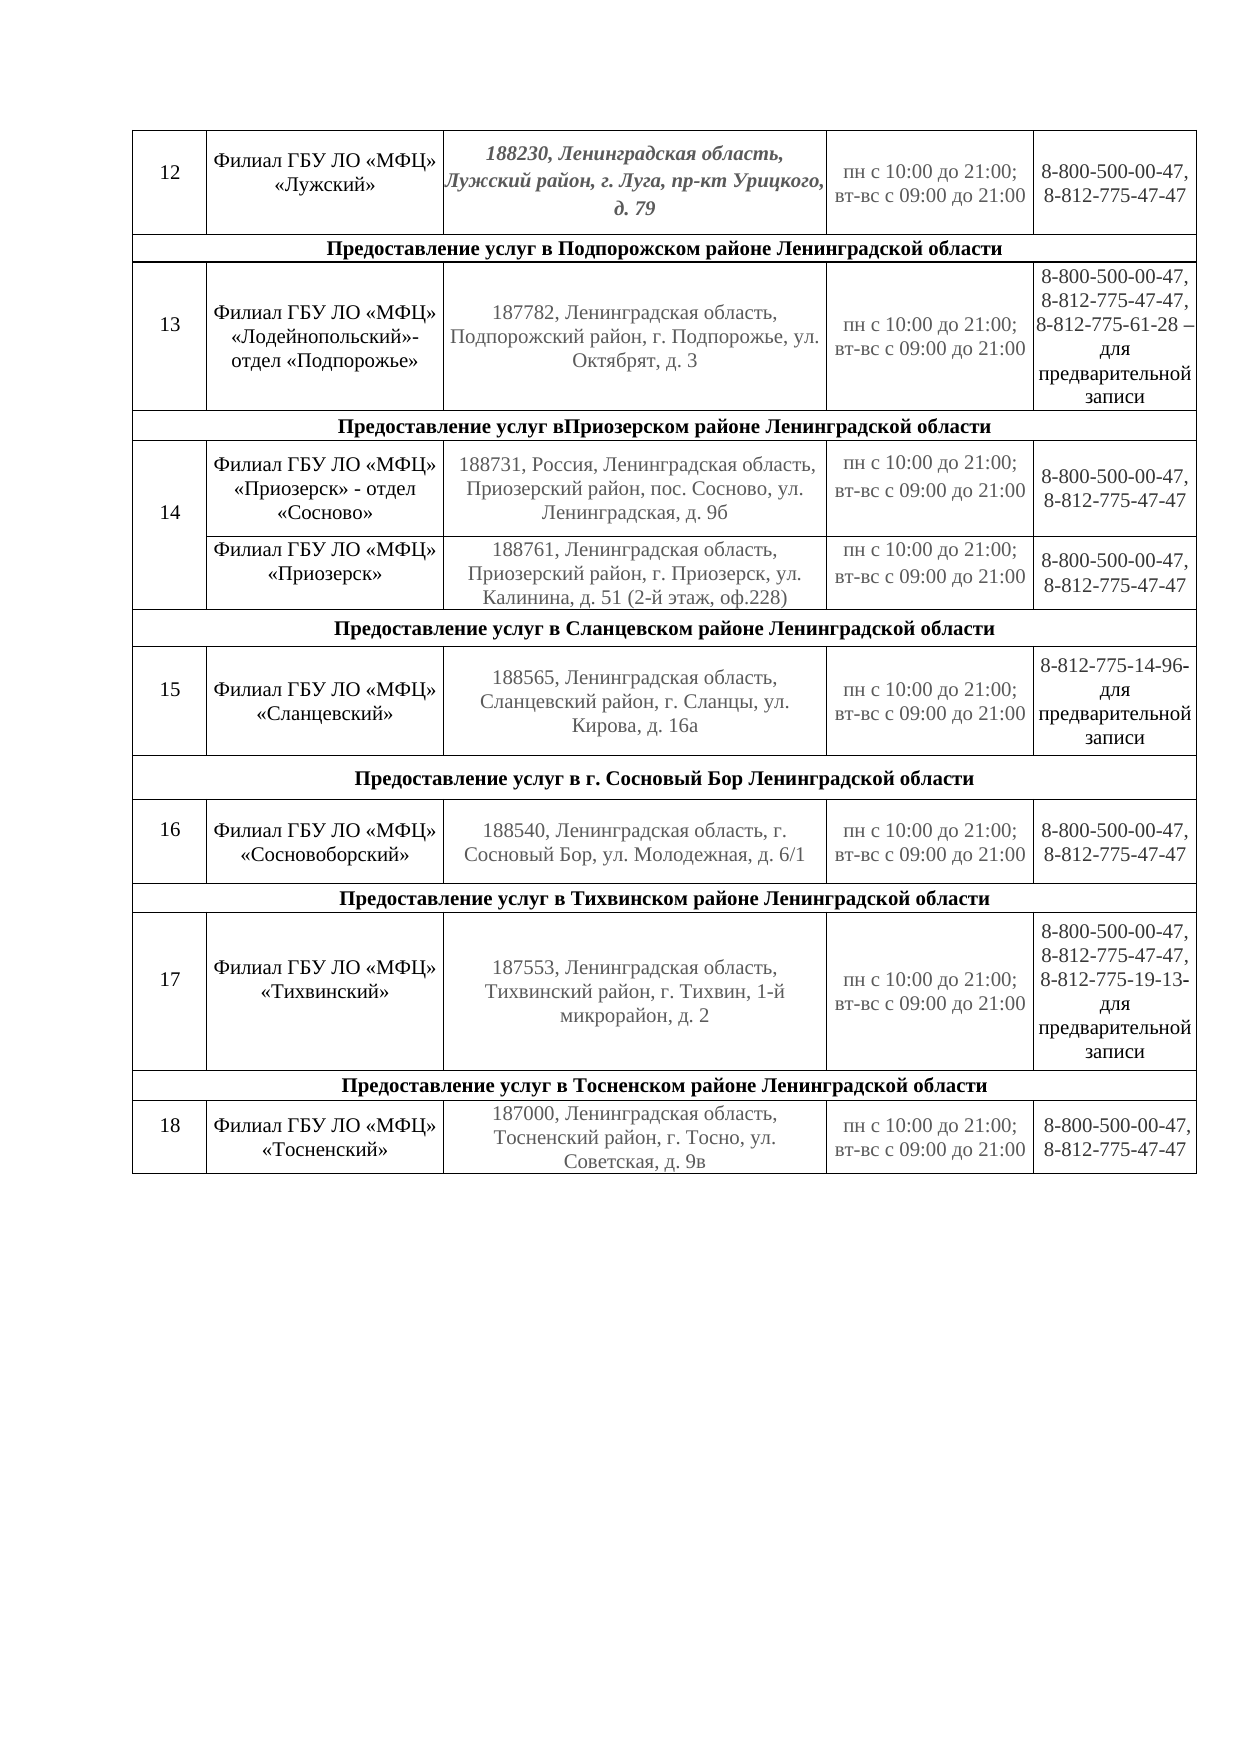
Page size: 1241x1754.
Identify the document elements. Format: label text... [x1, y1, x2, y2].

table_cell Филиал ГБУ ЛО «МФЦ» «Сланцевский» [207, 647, 443, 755]
table_cell 15 [133, 647, 206, 755]
table_cell 8-812-775-14-96-для предварительной записи [1034, 647, 1196, 755]
table_cell Филиал ГБУ ЛО «МФЦ» «Лужский» [207, 131, 443, 234]
table_cell 188565, Ленинградская область, Сланцевский район, г. Сланцы, ул. Кирова, д. 16а [444, 647, 826, 755]
table_cell 8-800-500-00-47, 8-812-775-47-47, 8-812-775-19-13-для предварительной записи [1034, 913, 1196, 1070]
table_cell пн c 10:00 до 21:00; вт-вс c 09:00 до 21:00 [827, 800, 1033, 883]
table_cell 12 [133, 131, 206, 234]
table_cell пн c 10:00 до 21:00; вт-вс c 09:00 до 21:00 [827, 441, 1033, 536]
table_cell 8-800-500-00-47, 8-812-775-47-47 [1034, 441, 1196, 536]
table_cell 188540, Ленинградская область, г. Сосновый Бор, ул. Молодежная, д. 6/1 [444, 800, 826, 883]
table_cell 187000, Ленинградская область, Тосненский район, г. Тосно, ул. Советская, д. 9в [706, 1101, 826, 1172]
table_cell 188230, Ленинградская область, Лужский район, г. Луга, пр-кт Урицкого, д. 79 [444, 131, 826, 234]
table_cell 8-800-500-00-47, 8-812-775-47-47 [1034, 800, 1196, 883]
table_cell 14 [133, 441, 206, 608]
table_cell Предоставление услуг в Сланцевском районе Ленинградской области [133, 610, 1196, 646]
table_cell Филиал ГБУ ЛО «МФЦ» «Лодейнопольский»-отдел «Подпорожье» [207, 263, 443, 410]
table_cell 16 [133, 800, 206, 883]
table_cell Филиал ГБУ ЛО «МФЦ» «Тосненский» [207, 1101, 443, 1172]
table_cell Предоставление услуг в Тосненском районе Ленинградской области [133, 1071, 1196, 1100]
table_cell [827, 131, 1033, 234]
table_cell 187553, Ленинградская область, Тихвинский район, г. Тихвин, 1-й микрорайон, д. 2 [444, 913, 826, 1070]
table_cell 8-800-500-00-47, 8-812-775-47-47 [1034, 131, 1196, 234]
table_cell Филиал ГБУ ЛО «МФЦ» «Приозерск» - отдел «Сосново» [207, 441, 443, 536]
table_cell Филиал ГБУ ЛО «МФЦ» «Сосновоборский» [207, 800, 443, 883]
table_cell 17 [133, 913, 206, 1070]
table_cell пн c 10:00 до 21:00; вт-вс c 09:00 до 21:00 [827, 1101, 1033, 1172]
table_cell 187000, Ленинградская область, Тосненский район, г. Тосно, ул. Советская, д. 9в [444, 1101, 564, 1172]
table_cell пн c 10:00 до 21:00; вт-вс c 09:00 до 21:00 [827, 263, 1033, 410]
table_cell 8-800-500-00-47, 8-812-775-47-47 [1034, 1101, 1196, 1172]
table_cell Филиал ГБУ ЛО «МФЦ» «Приозерск» [207, 537, 443, 608]
table_cell Предоставление услуг в Подпорожском районе Ленинградской области [133, 235, 1196, 261]
table_cell 13 [133, 263, 206, 410]
table_cell пн c 10:00 до 21:00; вт-вс c 09:00 до 21:00 [827, 913, 1033, 1070]
table_cell 187782, Ленинградская область, Подпорожский район, г. Подпорожье, ул. Октябрят, д. 3 [444, 263, 826, 410]
table_cell Филиал ГБУ ЛО «МФЦ» «Тихвинский» [207, 913, 443, 1070]
table_cell 18 [133, 1101, 206, 1172]
table_cell 8-800-500-00-47, 8-812-775-47-47, 8-812-775-61-28 – для предварительной записи [1034, 263, 1196, 410]
table_cell Предоставление услуг вПриозерском районе Ленинградской области [133, 411, 1196, 440]
table_cell Предоставление услуг в г. Сосновый Бор Ленинградской области [133, 756, 1196, 799]
table_cell пн c 10:00 до 21:00; вт-вс c 09:00 до 21:00 [827, 647, 1033, 755]
table_cell Предоставление услуг в Тихвинском районе Ленинградской области [133, 884, 1196, 912]
table_cell 188731, Россия, Ленинградская область, Приозерский район, пос. Сосново, ул. Ленинградская, д. 9б [444, 441, 826, 536]
table_cell пн c 10:00 до 21:00; вт-вс c 09:00 до 21:00 [827, 537, 1033, 608]
table_cell 8-800-500-00-47, 8-812-775-47-47 [1034, 537, 1196, 608]
